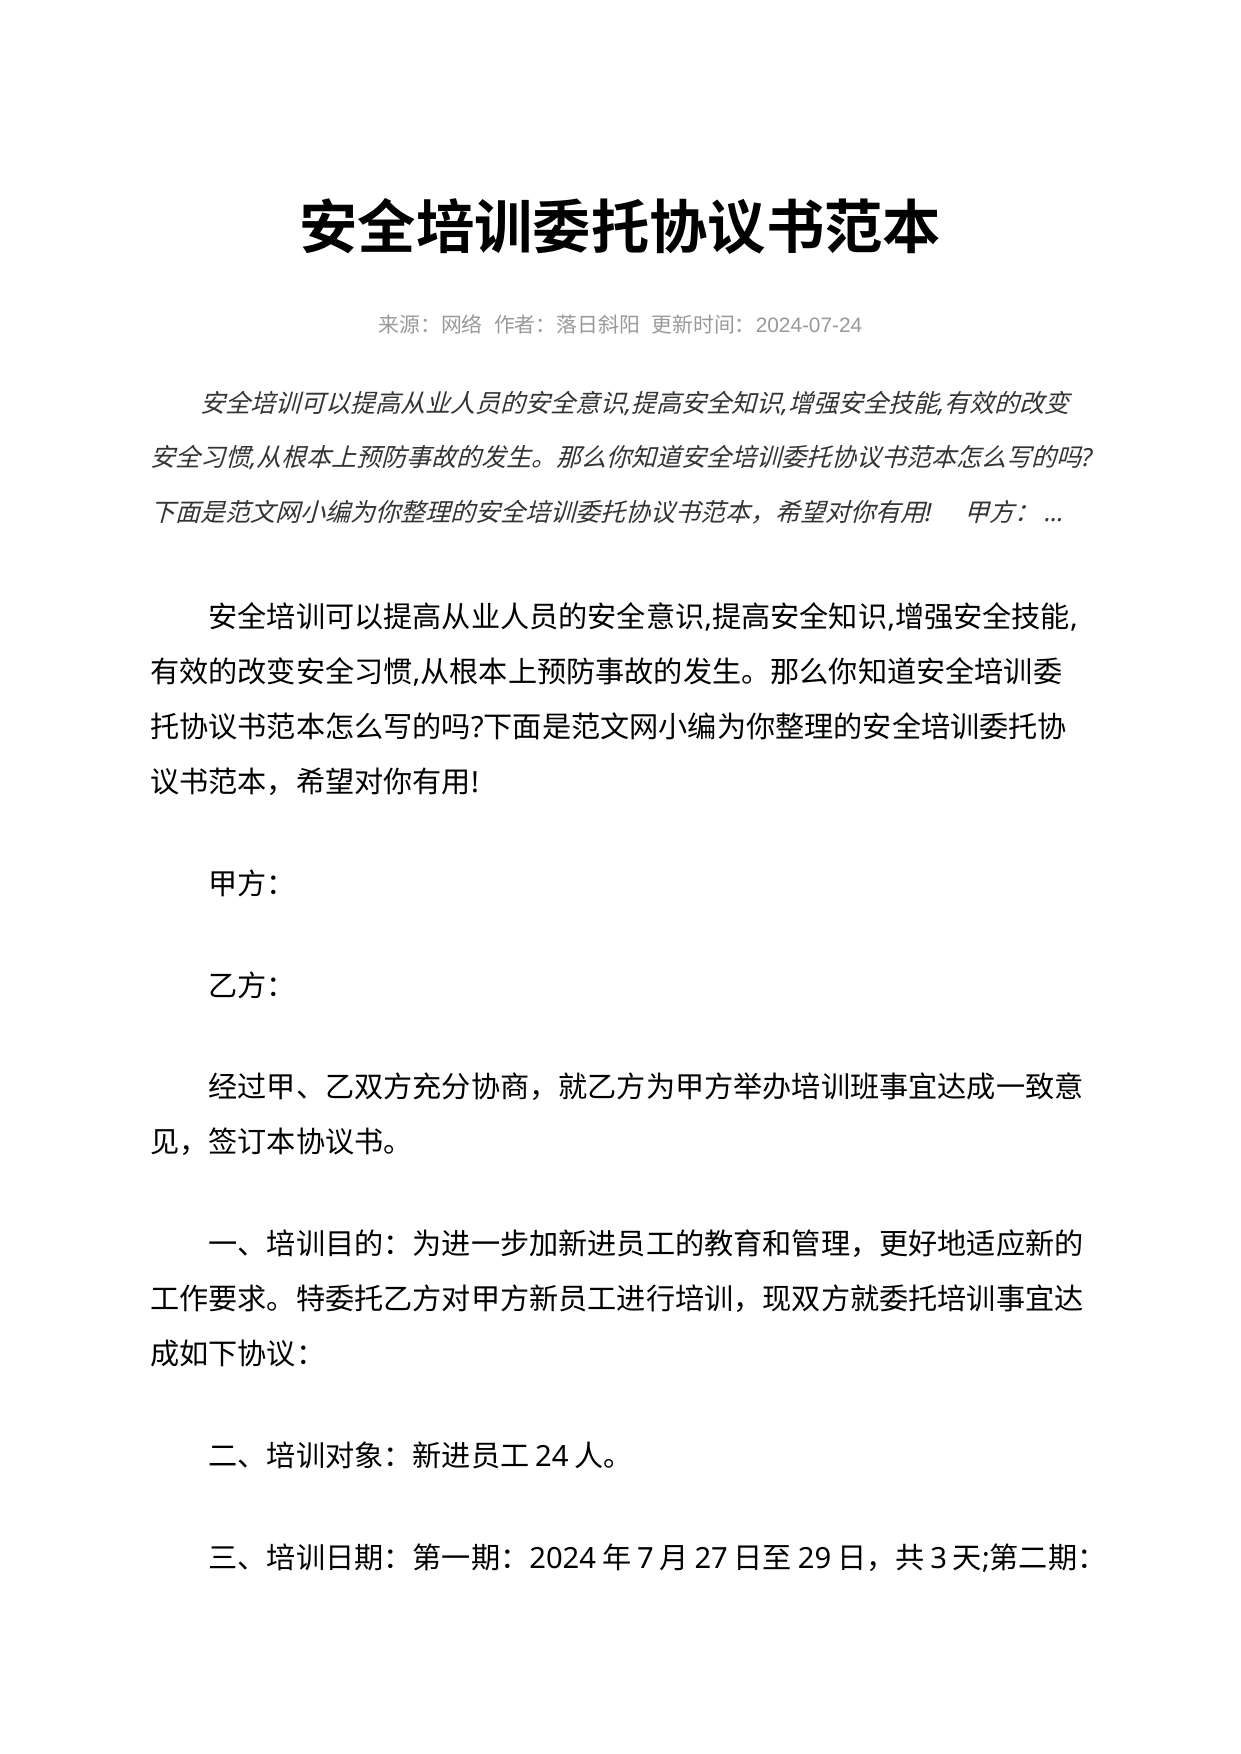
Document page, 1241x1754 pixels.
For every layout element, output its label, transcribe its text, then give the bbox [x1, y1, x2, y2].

text 经过甲、乙双方充分协商，就乙方为甲方举办培训班事宜达成一致意见，签订本协议书。 [150, 1064, 1090, 1161]
text 安全培训可以提高从业人员的安全意识,提高安全知识,增强安全技能,有效的改变安全习惯,从根本上预防事故的发生。那么你知道安全培训委托协议书范本怎么写的吗?下面是范文网小编为你整理的安全培训委托协议书范本，希望对你有用! [150, 593, 1090, 801]
text 二、培训对象：新进员工24人。 [150, 1432, 1090, 1474]
text 甲方： [150, 860, 1090, 903]
subtitle 安全培训委托协议书范本 [150, 181, 1090, 266]
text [150, 1534, 1090, 1577]
text 一、培训目的：为进一步加新进员工的教育和管理，更好地适应新的工作要求。特委托乙方对甲方新员工进行培训，现双方就委托培训事宜达成如下协议： [150, 1221, 1090, 1373]
text 安全培训可以提高从业人员的安全意识,提高安全知识,增强安全技能,有效的改变安全习惯,从根本上预防事故的发生。那么你知道安全培训委托协议书范本怎么写的吗?下面是范文网小编为你整理的安全培训委托协议书范本，希望对你有用! 甲方： ... [150, 383, 1090, 528]
text 来源：网络 作者：落日斜阳 更新时间：2024-07-24 [150, 313, 1090, 337]
text 乙方： [150, 962, 1090, 1004]
